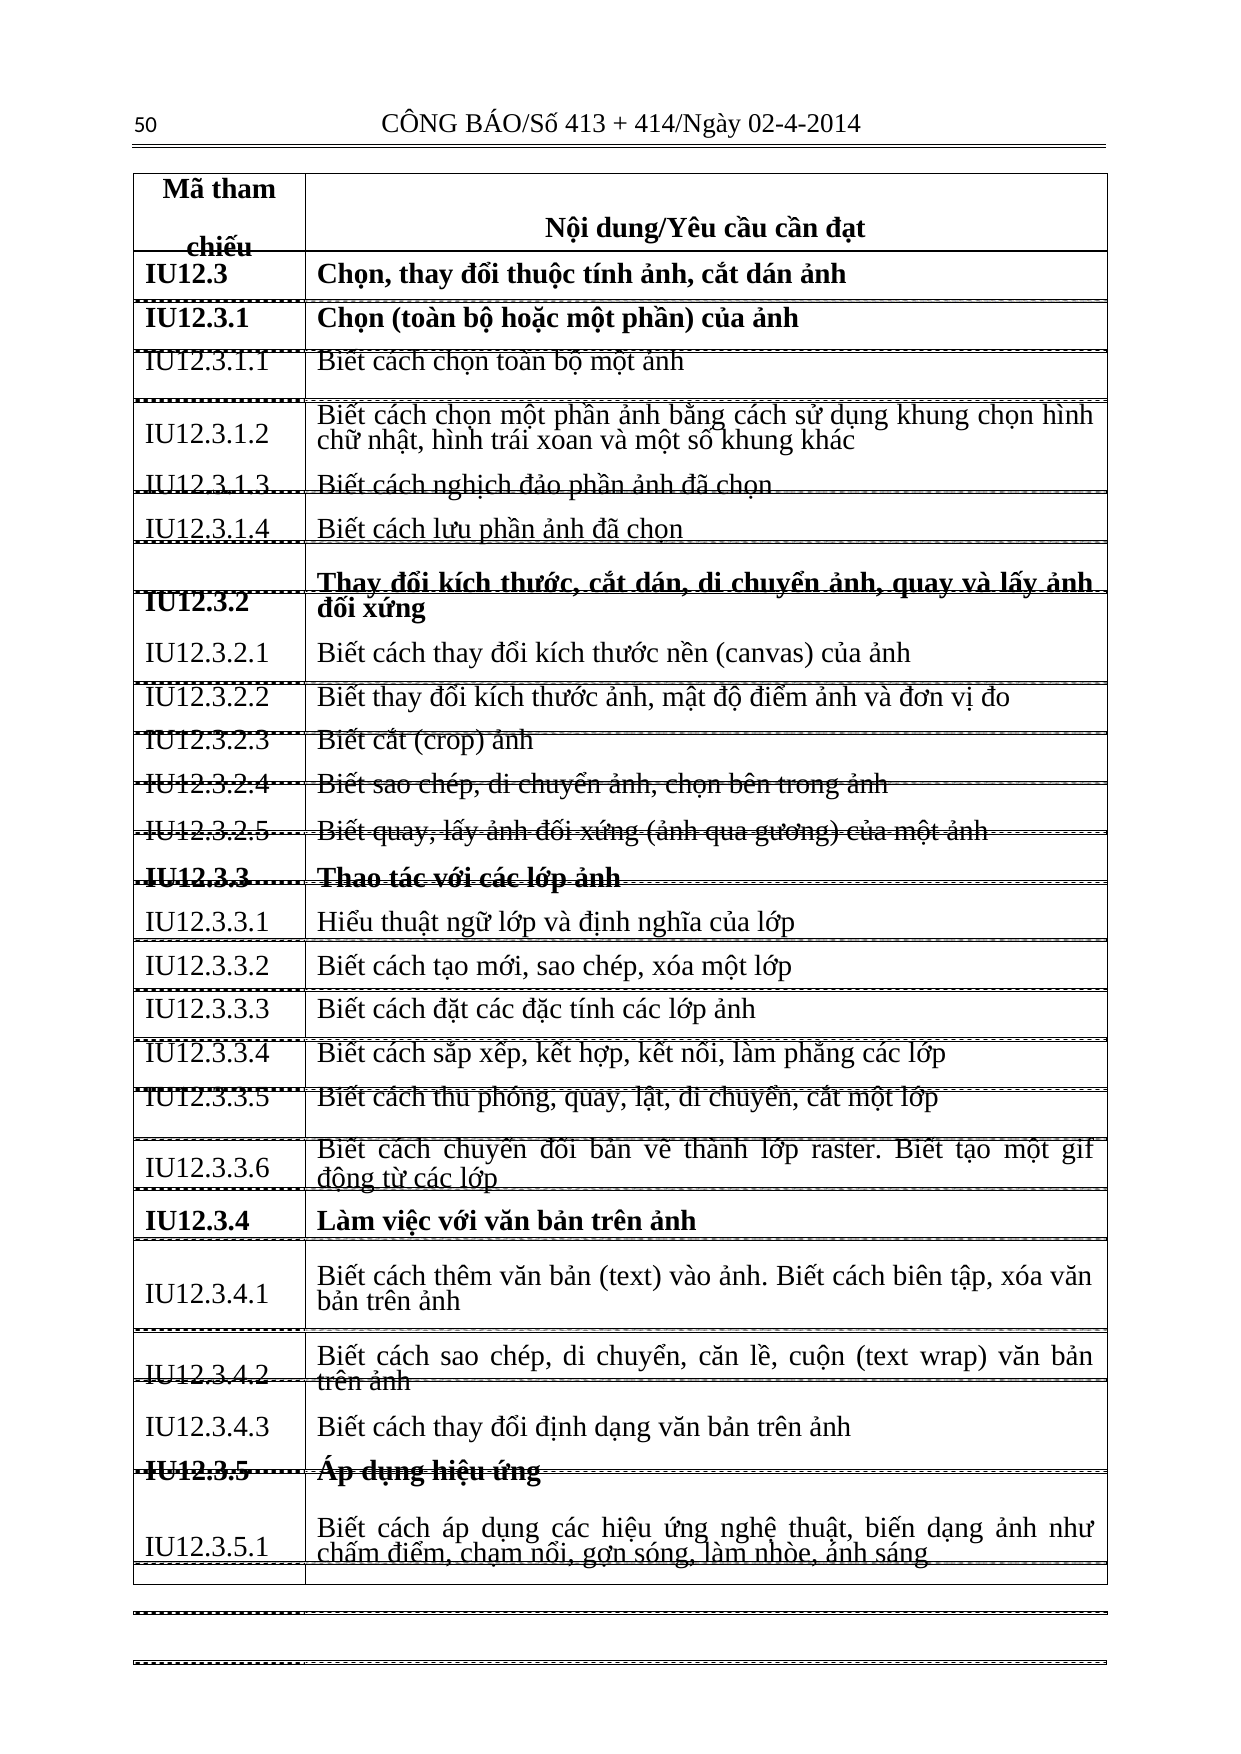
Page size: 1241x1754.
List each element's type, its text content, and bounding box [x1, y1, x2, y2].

text IU12.3.2.1 Biết cách thay đổi kích thước nền (canvas) của ảnh IU12.3.2.2 Biết thay đổi kích thước ảnh, mật độ điểm ảnh và đơn vị đo IU12.3.2.3 Biết cắt (crop) ảnh [145, 635, 1012, 756]
text IU12.3.3.2 Biết cách tạo mới, sao chép, xóa một lớp IU12.3.3.3 Biết cách đặt các đặc tính các lớp ảnh [145, 948, 794, 1025]
text IU12.3.3.1 Hiểu thuật ngữ lớp và định nghĩa của lớp [145, 907, 1119, 938]
subtitle Mã tham [162, 178, 1107, 203]
subtitle IU12.3.4 Làm việc với văn bản trên ảnh [145, 1203, 1119, 1237]
text IU12.3.4.1 Biết cách thêm văn bản (text) vào ảnh. Biết cách biên tập, xóa văn bản trên ảnh [144, 1255, 1096, 1316]
text IU12.3.1.3 Biết cách nghịch đảo phần ảnh đã chọn IU12.3.1.4 Biết cách lưu phần ảnh đã chọn [145, 467, 775, 544]
text động từ các lớp [317, 1167, 1098, 1193]
text IU12.3 Chọn, thay đổi thuộc tính ảnh, cắt dán ảnh IU12.3.1 Chọn (toàn bộ hoặc một phần) của ảnh IU12.3.1.1 Biết cách chọn toàn bộ một ảnh [145, 256, 850, 377]
subtitle IU12.3.2 Thay đổi kích thước, cắt dán, di chuyển ảnh, quay và lấy ảnh đối xứng [144, 563, 1096, 623]
text IU12.3.2.4 Biết sao chép, di chuyển ảnh, chọn bên trong ảnh IU12.3.2.5 Biết quay, lấy ảnh đối xứng (ảnh qua gương) của một ảnh IU12.3.3 Thao tác với các lớp ảnh [145, 766, 991, 893]
text IU12.3.4.3 Biết cách thay đổi định dạng văn bản trên ảnh [145, 1409, 1119, 1442]
text chiếu Nội dung/Yêu cầu cần đạt [186, 203, 1119, 246]
text IU12.3.5.1 Biết cách áp dụng các hiệu ứng nghệ thuật, biến dạng ảnh như chấm điểm, chạm nổi, gợn sóng, làm nhòe, ánh sáng [144, 1508, 1097, 1569]
text IU12.3.1.2 Biết cách chọn một phần ảnh bằng cách sử dụng khung chọn hình chữ nhật, hình trái xoan và một số khung khác [144, 395, 1097, 456]
text IU12.3.3.4 Biết cách sắp xếp, kết hợp, kết nối, làm phẳng các lớp IU12.3.3.5 Biết cách thu phóng, quay, lật, di chuyển, cắt một lớp [145, 1035, 948, 1112]
subtitle IU12.3.5 Áp dụng hiệu ứng [145, 1453, 1119, 1486]
text IU12.3.3.6 Biết cách chuyển đổi bản vẽ thành lớp raster. Biết tạo một gif [145, 1123, 1119, 1167]
text IU12.3.4.2 Biết cách sao chép, di chuyển, căn lề, cuộn (text wrap) văn bản trên ảnh [144, 1336, 1097, 1397]
